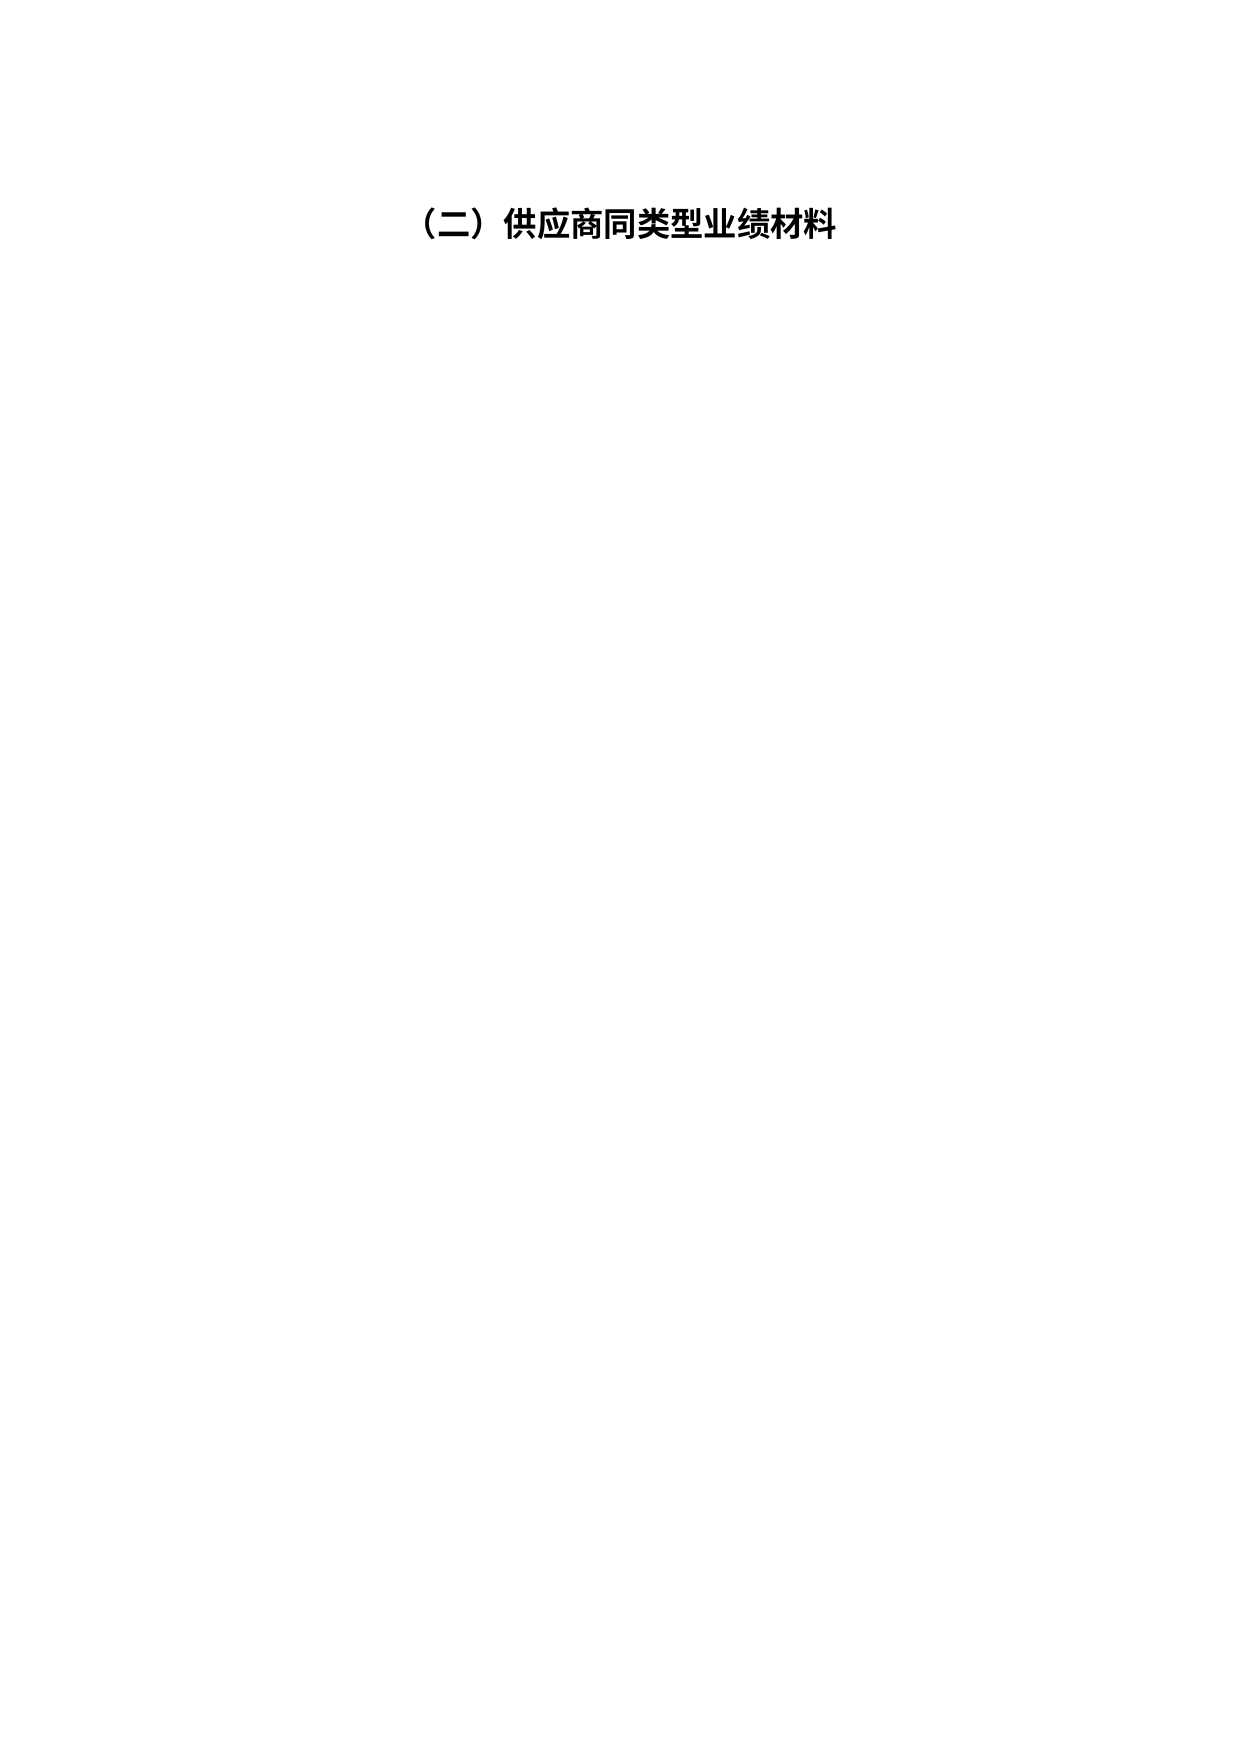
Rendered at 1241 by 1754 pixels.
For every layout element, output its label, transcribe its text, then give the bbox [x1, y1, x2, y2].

subtitle （二）供应商同类型业绩材料 [187, 189, 1053, 254]
